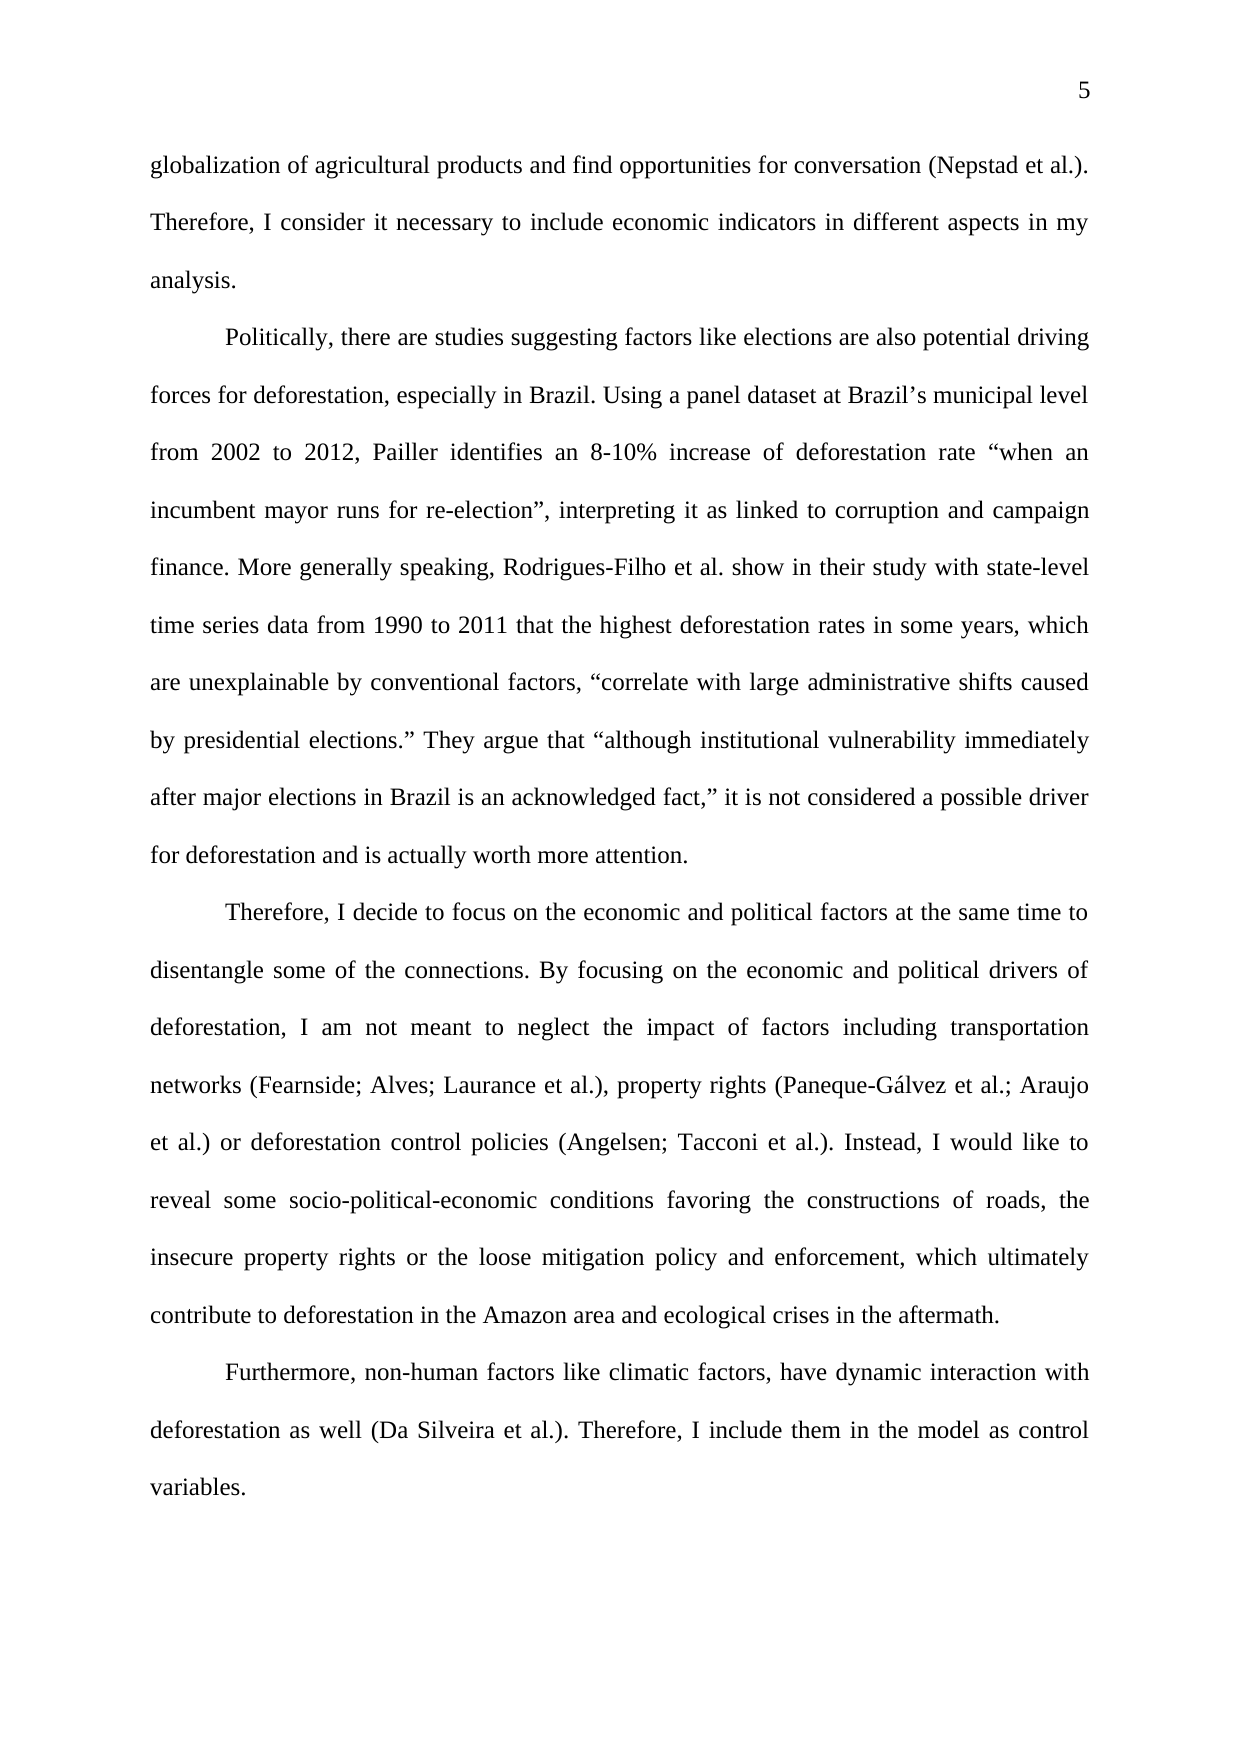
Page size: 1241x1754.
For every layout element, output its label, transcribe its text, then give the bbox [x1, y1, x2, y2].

text Therefore, I decide to focus on the economic and political factors at the same time to disentangle some of the connections. By focusing on the economic and political drivers of deforestation, I am not meant to neglect the impact of factors including transportation networks (Fearnside; Alves; Laurance et al.), property rights (Paneque-Gálvez et al.; Araujo et al.) or deforestation control policies (Angelsen; Tacconi et al.). Instead, I would like to reveal some socio-political-economic conditions favoring the constructions of roads, the insecure property rights or the loose mitigation policy and enforcement, which ultimately contribute to deforestation in the Amazon area and ecological crises in the aftermath. [150, 897, 1090, 1329]
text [150, 150, 1090, 294]
text Furthermore, non-human factors like climatic factors, have dynamic interaction with deforestation as well (Da Silveira et al.). Therefore, I include them in the model as control variables. [150, 1357, 1090, 1501]
text Politically, there are studies suggesting factors like elections are also potential driving forces for deforestation, especially in Brazil. Using a panel dataset at Brazil’s municipal level from 2002 to 2012, Pailler identifies an 8-10% increase of deforestation rate “when an incumbent mayor runs for re-election”, interpreting it as linked to corruption and campaign finance. More generally speaking, Rodrigues-Filho et al. show in their study with state-level time series data from 1990 to 2011 that the highest deforestation rates in some years, which are unexplainable by conventional factors, “correlate with large administrative shifts caused by presidential elections.” They argue that “although institutional vulnerability immediately after major elections in Brazil is an acknowledged fact,” it is not considered a possible driver for deforestation and is actually worth more attention. [150, 322, 1090, 869]
